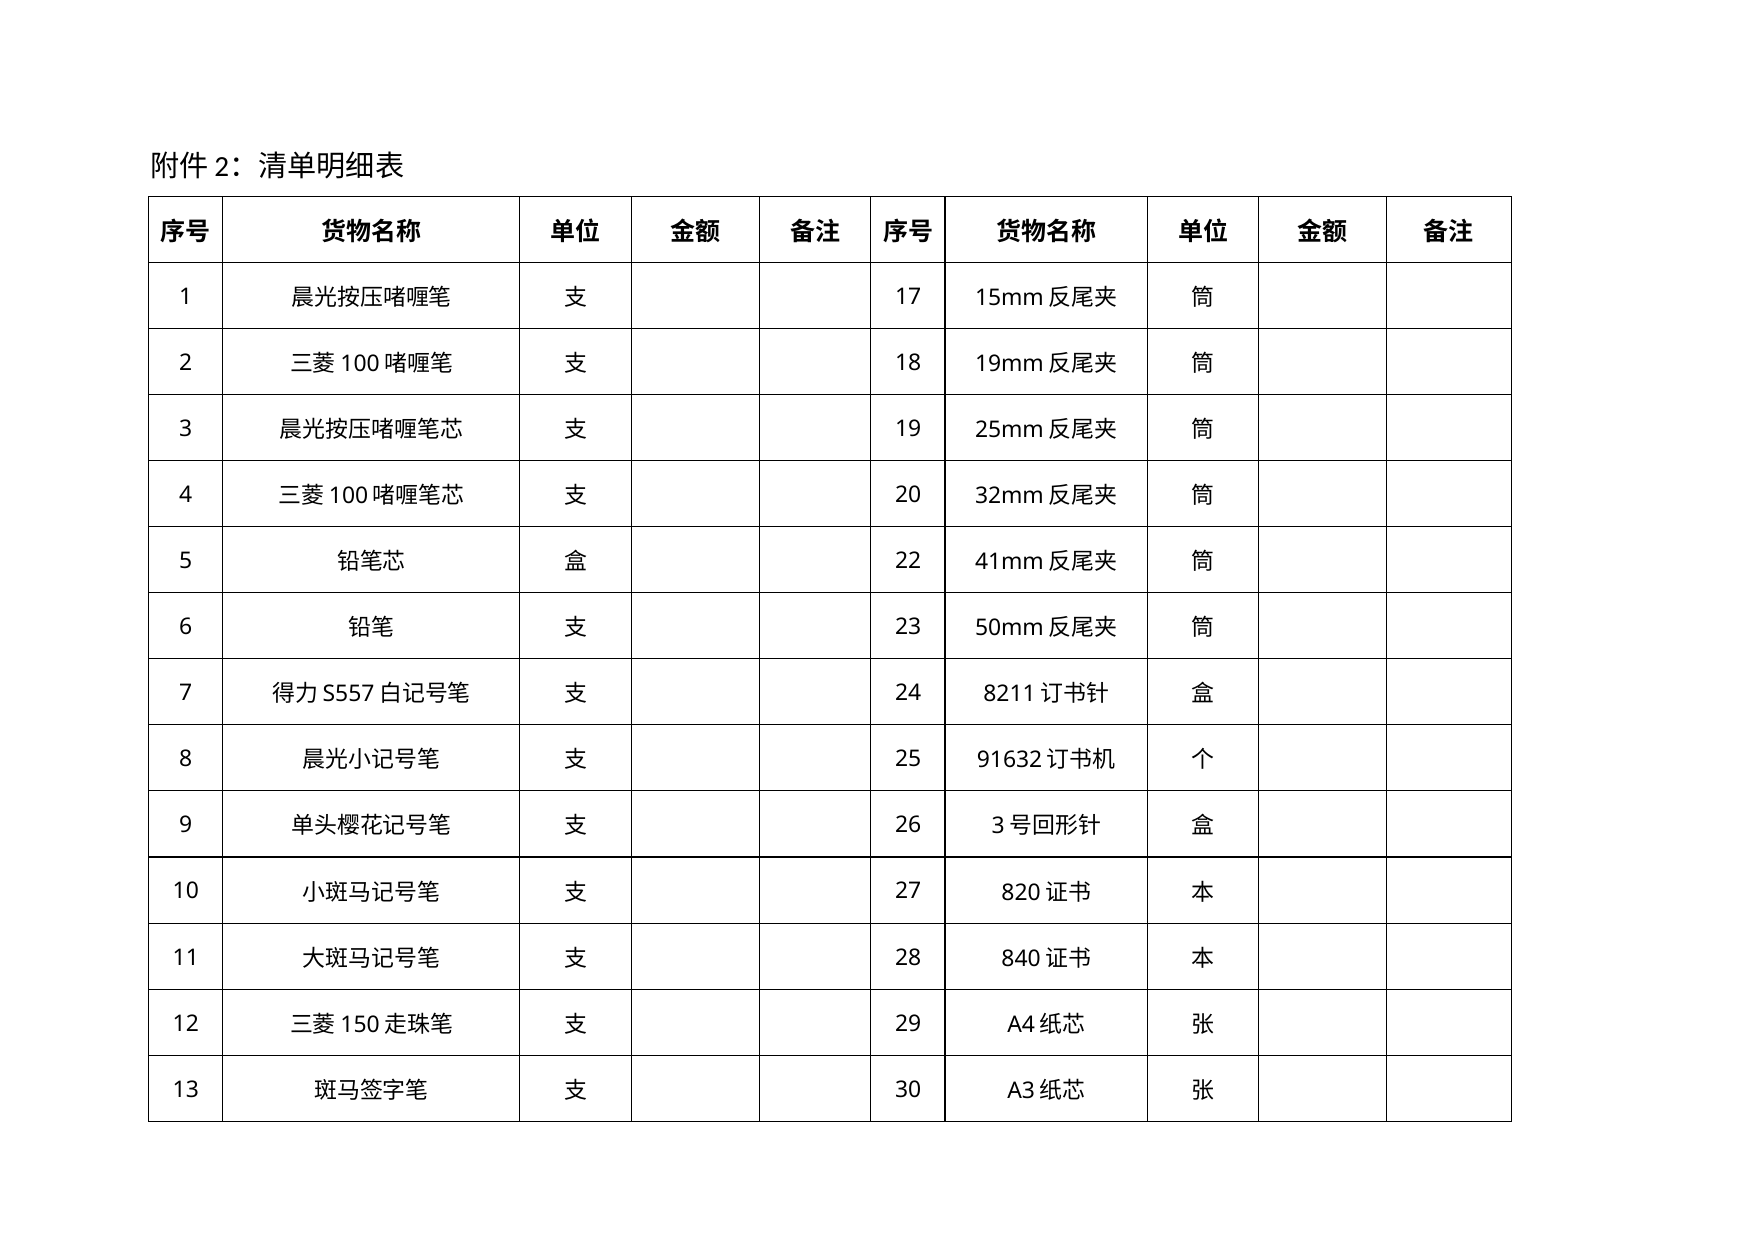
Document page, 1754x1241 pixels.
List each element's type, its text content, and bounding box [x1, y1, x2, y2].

table_cell [632, 725, 759, 790]
table_cell [760, 395, 870, 460]
table_cell 30 [871, 1056, 944, 1121]
table_cell [1387, 461, 1511, 526]
table_cell [632, 659, 759, 724]
table_cell 支 [520, 461, 631, 526]
table_cell 19mm反尾夹 [946, 329, 1147, 394]
table_cell [760, 527, 870, 592]
table_cell 17 [871, 263, 944, 328]
table_cell 单头樱花记号笔 [223, 791, 519, 856]
table_cell 19 [871, 395, 944, 460]
table_cell 斑马签字笔 [223, 1056, 519, 1121]
table_cell [1387, 659, 1511, 724]
table_cell 三菱150走珠笔 [223, 990, 519, 1054]
table_cell [632, 329, 759, 394]
table_cell [760, 329, 870, 394]
table_cell [1387, 527, 1511, 592]
table_cell 支 [520, 593, 631, 658]
table_cell 5 [149, 527, 222, 592]
table_cell 支 [520, 395, 631, 460]
table_cell [1259, 461, 1386, 526]
table_cell 支 [520, 329, 631, 394]
table_cell 支 [520, 791, 631, 856]
table_cell 得力S557白记号笔 [223, 659, 519, 724]
table_cell [1259, 924, 1386, 988]
table_cell 25mm反尾夹 [946, 395, 1147, 460]
table_cell 4 [149, 461, 222, 526]
table_cell 铅笔芯 [223, 527, 519, 592]
table_cell [760, 990, 870, 1054]
table_cell 41mm反尾夹 [946, 527, 1147, 592]
table_cell 支 [520, 858, 631, 922]
table_cell 27 [871, 858, 944, 922]
table_cell 小斑马记号笔 [223, 858, 519, 922]
table_cell 32mm反尾夹 [946, 461, 1147, 526]
table_cell [760, 461, 870, 526]
table_cell [632, 858, 759, 922]
table_cell [760, 725, 870, 790]
table_cell [1259, 858, 1386, 922]
table_header 序号 [871, 197, 944, 262]
table_cell 8 [149, 725, 222, 790]
table_cell [632, 395, 759, 460]
table_cell 7 [149, 659, 222, 724]
table_cell [632, 593, 759, 658]
table_cell 28 [871, 924, 944, 988]
table_cell [632, 527, 759, 592]
table_cell 23 [871, 593, 944, 658]
table_cell A3纸芯 [946, 1056, 1147, 1121]
table_cell 13 [149, 1056, 222, 1121]
table_header 序号 [149, 197, 222, 262]
table_header 备注 [760, 197, 870, 262]
table_cell 1 [149, 263, 222, 328]
table_cell 10 [149, 858, 222, 922]
table_header 单位 [520, 197, 631, 262]
table_cell 筒 [1148, 395, 1258, 460]
table_cell [760, 263, 870, 328]
table_cell A4纸芯 [946, 990, 1147, 1054]
table_header 金额 [1259, 197, 1386, 262]
table_cell 筒 [1148, 329, 1258, 394]
table_cell 筒 [1148, 263, 1258, 328]
table_cell [1259, 395, 1386, 460]
table_cell [1387, 593, 1511, 658]
table_cell 6 [149, 593, 222, 658]
table_cell 盒 [520, 527, 631, 592]
table_cell [760, 791, 870, 856]
table_cell [760, 659, 870, 724]
table_cell 18 [871, 329, 944, 394]
table_header 备注 [1387, 197, 1511, 262]
table_cell 个 [1148, 725, 1258, 790]
table_cell 张 [1148, 990, 1258, 1054]
table_cell 晨光按压啫喱笔 [223, 263, 519, 328]
table_cell [760, 858, 870, 922]
table_cell 12 [149, 990, 222, 1054]
table_cell 3 [149, 395, 222, 460]
table_cell [632, 990, 759, 1054]
table_cell [1259, 527, 1386, 592]
table_cell 29 [871, 990, 944, 1054]
table_cell 盒 [1148, 659, 1258, 724]
table_cell 晨光小记号笔 [223, 725, 519, 790]
table_cell [1387, 990, 1511, 1054]
table_cell 91632订书机 [946, 725, 1147, 790]
table_cell 840证书 [946, 924, 1147, 988]
table_cell [632, 791, 759, 856]
table_cell [1387, 725, 1511, 790]
table_cell [1259, 1056, 1386, 1121]
table_cell 9 [149, 791, 222, 856]
table_cell 20 [871, 461, 944, 526]
table_cell 铅笔 [223, 593, 519, 658]
table_cell 支 [520, 725, 631, 790]
table_cell 筒 [1148, 527, 1258, 592]
table_cell [1387, 858, 1511, 922]
table_cell 大斑马记号笔 [223, 924, 519, 988]
table_cell [632, 263, 759, 328]
table_cell [1387, 791, 1511, 856]
table_cell [760, 924, 870, 988]
table_header 货物名称 [223, 197, 519, 262]
table_cell [1259, 791, 1386, 856]
table_cell 26 [871, 791, 944, 856]
table_cell [1259, 659, 1386, 724]
table_cell 2 [149, 329, 222, 394]
table_cell 3号回形针 [946, 791, 1147, 856]
table_cell 支 [520, 990, 631, 1054]
table_cell 8211订书针 [946, 659, 1147, 724]
table_cell 支 [520, 1056, 631, 1121]
table_cell 支 [520, 924, 631, 988]
table_cell 张 [1148, 1056, 1258, 1121]
table_cell [1259, 329, 1386, 394]
table_cell [1387, 263, 1511, 328]
table_cell [760, 1056, 870, 1121]
table_cell [1387, 395, 1511, 460]
table_cell 支 [520, 659, 631, 724]
table_cell 24 [871, 659, 944, 724]
table_cell [632, 924, 759, 988]
table_cell 25 [871, 725, 944, 790]
table_cell 本 [1148, 924, 1258, 988]
table_cell [632, 1056, 759, 1121]
table_cell 三菱100啫喱笔芯 [223, 461, 519, 526]
table_cell 本 [1148, 858, 1258, 922]
table_header 货物名称 [946, 197, 1147, 262]
table_cell 晨光按压啫喱笔芯 [223, 395, 519, 460]
table_cell 三菱100啫喱笔 [223, 329, 519, 394]
text 附件2：清单明细表 [150, 131, 1604, 196]
table_header 单位 [1148, 197, 1258, 262]
table_cell 22 [871, 527, 944, 592]
table_cell 15mm反尾夹 [946, 263, 1147, 328]
table_cell 盒 [1148, 791, 1258, 856]
table_cell [1259, 263, 1386, 328]
table_cell [1259, 593, 1386, 658]
table_cell 支 [520, 263, 631, 328]
table_cell [1387, 924, 1511, 988]
table_cell [1387, 329, 1511, 394]
table_cell [1259, 725, 1386, 790]
table_cell 11 [149, 924, 222, 988]
table_header 金额 [632, 197, 759, 262]
table_cell 筒 [1148, 461, 1258, 526]
table_cell [632, 461, 759, 526]
table_cell 50mm反尾夹 [946, 593, 1147, 658]
table_cell [1259, 990, 1386, 1054]
table_cell 筒 [1148, 593, 1258, 658]
table_cell [760, 593, 870, 658]
table_cell 820证书 [946, 858, 1147, 922]
table_cell [1387, 1056, 1511, 1121]
